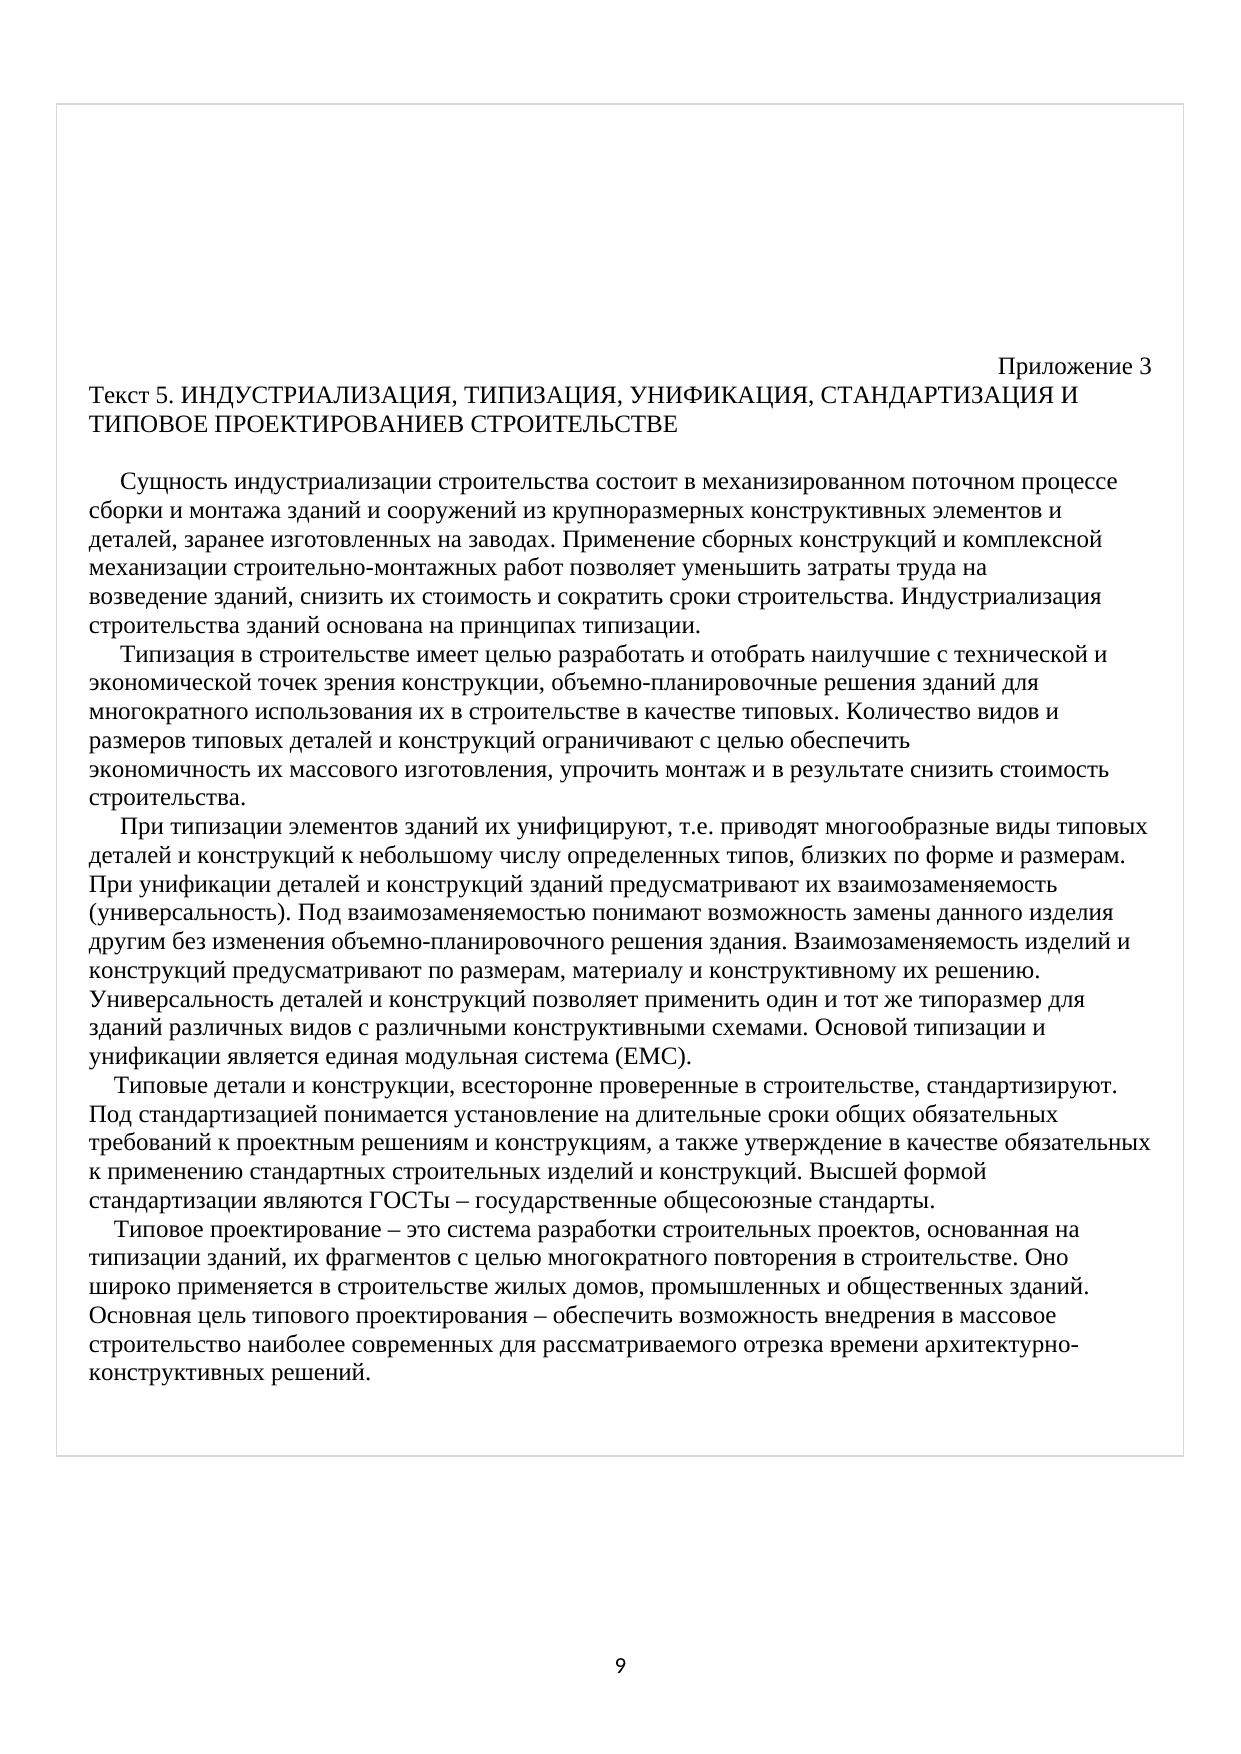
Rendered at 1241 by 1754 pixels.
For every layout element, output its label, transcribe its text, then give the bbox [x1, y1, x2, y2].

text Сущность индустриализации строительства состоит в механизированном поточном процессе сборки и монтажа зданий и сооружений из крупноразмерных конструктивных элементов и деталей, заранее изготовленных на заводах. Применение сборных конструкций и комплексной механизации строительно-монтажных работ позволяет уменьшить затраты труда на [89, 466, 1152, 581]
text Типовые детали и конструкции, всесторонне проверенные в строительстве, стандартизируют. Под стандартизацией понимается установление на длительные сроки общих обязательных требований к проектным решениям и конструкциям, а также утверждение в качестве обязательных к применению стандартных строительных изделий и конструкций. Высшей формой стандартизации являются ГОСТы – государственные общесоюзные стандарты. [89, 1070, 1152, 1214]
text При типизации элементов зданий их унифицируют, т.е. приводят многообразные виды типовых деталей и конструкций к небольшому числу определенных типов, близких по форме и размерам. При унификации деталей и конструкций зданий предусматривают их взаимозаменяемость (универсальность). Под взаимозаменяемостью понимают возможность замены данного изделия другим без изменения объемно-планировочного решения здания. Взаимозаменяемость изделий и [89, 811, 1152, 955]
text конструкций предусматривают по размерам, материалу и конструктивному их решению. Универсальность деталей и конструкций позволяет применить один и тот же типоразмер для зданий различных видов с различными конструктивными схемами. Основой типизации и унификации является единая модульная система (ЕМС). [89, 955, 1152, 1070]
text экономичность их массового изготовления, упрочить монтаж и в результате снизить стоимость строительства. [89, 754, 1152, 811]
text возведение зданий, снизить их стоимость и сократить сроки строительства. Индустриализация строительства зданий основана на принципах типизации. [89, 581, 1152, 639]
text Приложение 3 [89, 351, 1152, 380]
text Текст 5. ИНДУСТРИАЛИЗАЦИЯ, ТИПИЗАЦИЯ, УНИФИКАЦИЯ, СТАНДАРТИЗАЦИЯ И ТИПОВОЕ ПРОЕКТИРОВАНИЕВ СТРОИТЕЛЬСТВЕ [89, 380, 1152, 437]
text Типовое проектирование – это система разработки строительных проектов, основанная на типизации зданий, их фрагментов с целью многократного повторения в строительстве. Оно широко применяется в строительстве жилых домов, промышленных и общественных зданий. Основная цель типового проектирования – обеспечить возможность внедрения в массовое строительство наиболее современных для рассматриваемого отрезка времени архитектурно-конструктивных решений. [89, 1214, 1152, 1386]
text Типизация в строительстве имеет целью разработать и отобрать наилучшие с технической и экономической точек зрения конструкции, объемно-планировочные решения зданий для многократного использования их в строительстве в качестве типовых. Количество видов и размеров типовых деталей и конструкций ограничивают с целью обеспечить [89, 639, 1152, 754]
